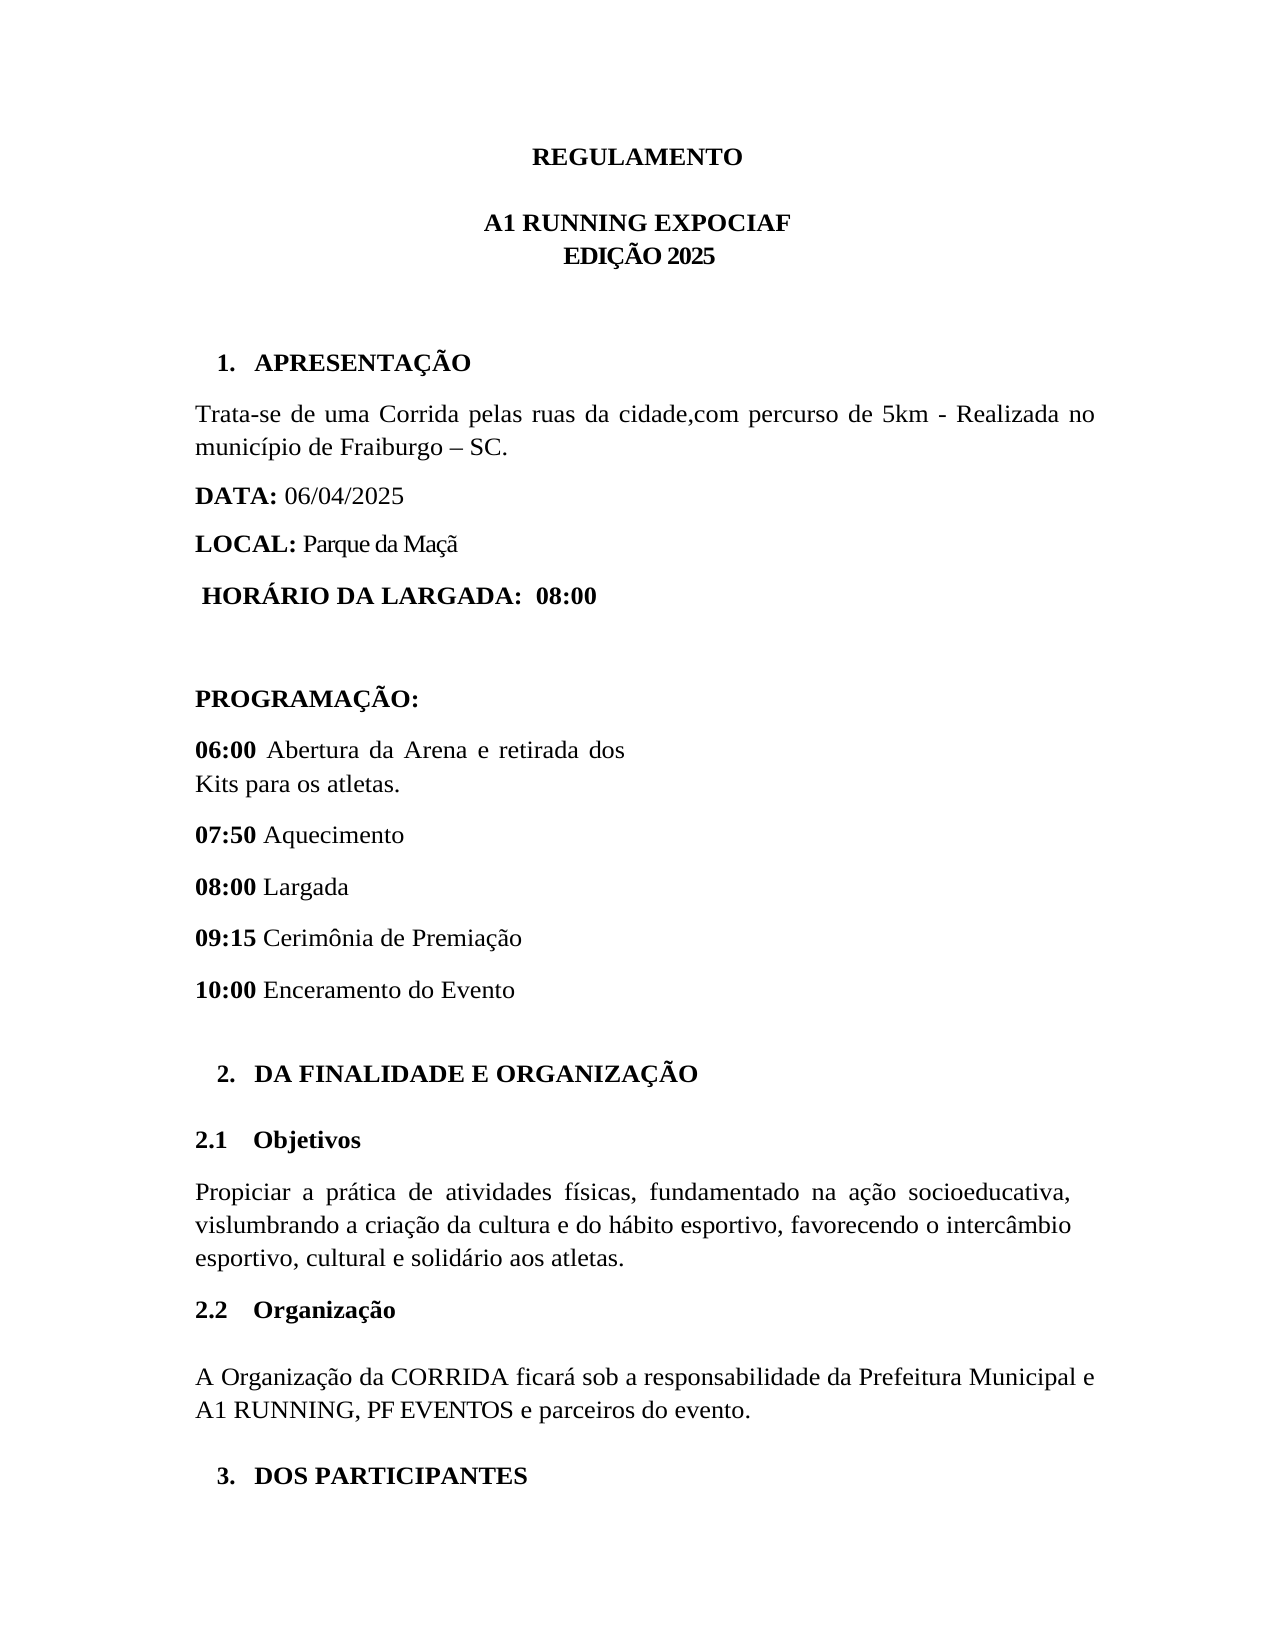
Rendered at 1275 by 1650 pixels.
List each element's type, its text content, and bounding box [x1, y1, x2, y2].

text LOCAL: Parque da Maçã [195, 529, 1096, 558]
text 07:50 Aquecimento [195, 820, 626, 849]
text DATA: 06/04/2025 [195, 481, 1096, 509]
text A Organização da CORRIDA ficará sob a responsabilidade da Prefeitura Municipal e A1 RUNNING, PF EVENTOS e parceiros do evento. [195, 1362, 1096, 1424]
text 09:15 Cerimônia de Premiação [195, 923, 626, 952]
text 2.1 Objetivos [195, 1126, 1096, 1154]
subtitle DOS PARTICIPANTES [217, 1461, 1096, 1490]
text 06:00 Abertura da Arena e retirada dos Kits para os atletas. [195, 736, 626, 797]
text 10:00 Enceramento do Evento [195, 975, 626, 1004]
text 08:00 Largada [195, 872, 626, 901]
text Propiciar a prática de atividades físicas, fundamentado na ação socioeducativa, vislumbrando a criação da cultura e do hábito esportivo, favorecendo o intercâmbio esportivo, cultural e solidário aos atletas. [195, 1177, 1071, 1272]
text A1 RUNNING EXPOCIAF [179, 208, 1096, 236]
list APRESENTAÇÃO [217, 348, 1096, 376]
text 2.2 Organização [195, 1295, 1071, 1324]
text REGULAMENTO [179, 142, 1096, 170]
text EDIÇÃO 2025 [179, 241, 1096, 269]
text HORÁRIO DA LARGADA: 08:00 [195, 581, 626, 610]
text PROGRAMAÇÃO: [195, 684, 626, 713]
text Trata-se de uma Corrida pelas ruas da cidade,com percurso de 5km - Realizada no município de Fraiburgo – SC. [195, 399, 1096, 461]
subtitle DA FINALIDADE E ORGANIZAÇÃO [217, 1059, 1096, 1088]
